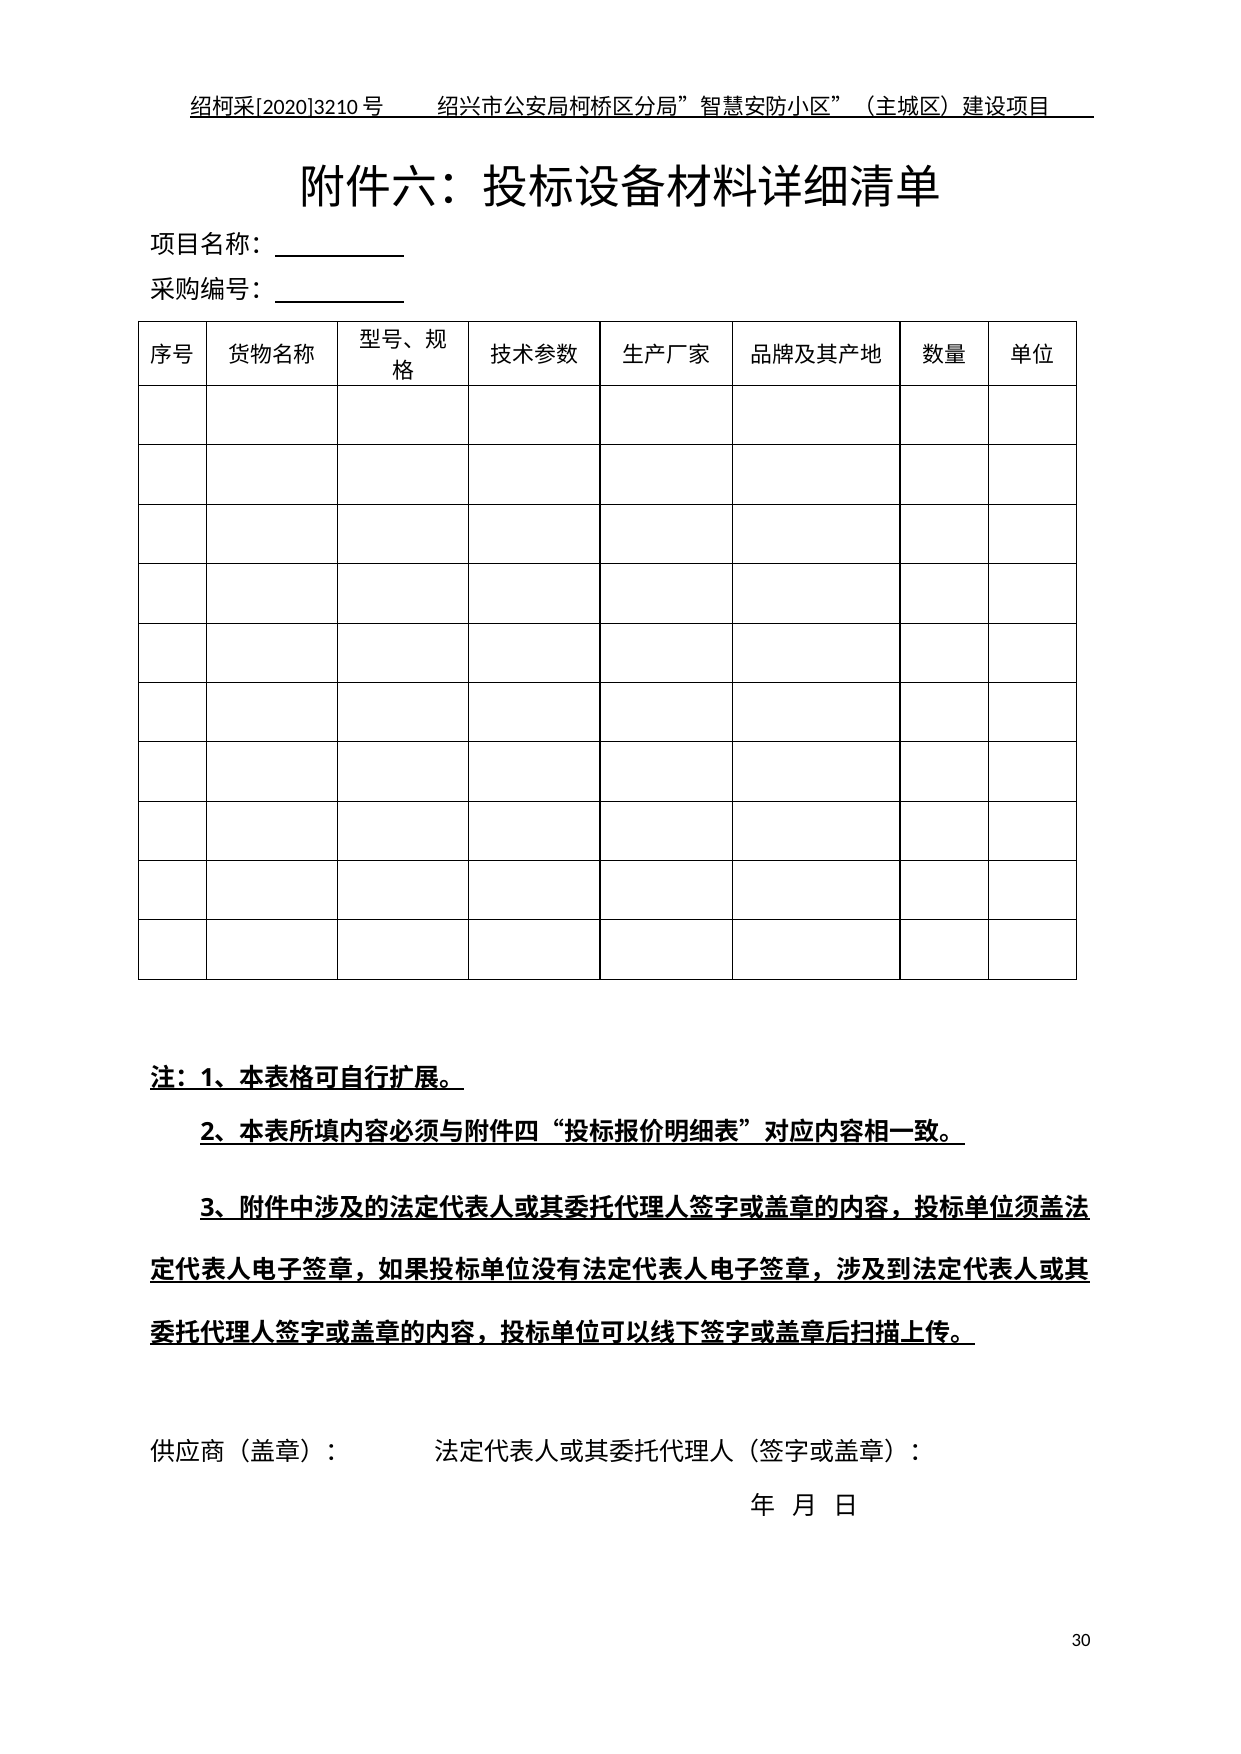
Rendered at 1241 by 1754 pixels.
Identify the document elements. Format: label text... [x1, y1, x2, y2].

table_cell [338, 802, 468, 860]
table_cell [733, 386, 899, 444]
table_cell [469, 505, 599, 563]
table_cell [989, 624, 1076, 682]
table_cell [601, 624, 732, 682]
table_cell [469, 564, 599, 622]
text 3、附件中涉及的法定代表人或其委托代理人签字或盖章的内容，投标单位须盖法定代表人电子签章，如果投标单位没有法定代表人电子签章，涉及到法定代表人或其委托代理人签字或盖章的内容，投标单位可以线下签字或盖章后扫描上传。 [150, 1283, 1090, 1354]
table_cell [733, 683, 899, 741]
table_cell [139, 742, 206, 801]
table_cell [733, 505, 899, 563]
table_cell [338, 445, 468, 504]
table_cell [901, 564, 988, 622]
table_cell [733, 624, 899, 682]
table_cell [139, 386, 206, 444]
table_cell [901, 505, 988, 563]
table_cell [733, 564, 899, 622]
table_cell [989, 861, 1076, 919]
table_cell [139, 920, 206, 979]
text 项目名称： [150, 216, 1090, 262]
table_cell [901, 386, 988, 444]
table_cell [207, 802, 337, 860]
table_cell [207, 920, 337, 979]
table_cell [207, 564, 337, 622]
table_cell [338, 624, 468, 682]
subtitle 附件六：投标设备材料详细清单 [150, 150, 1090, 216]
table_cell [601, 445, 732, 504]
table_cell [733, 802, 899, 860]
table_cell [469, 445, 599, 504]
text 年 月 日 [150, 1486, 1040, 1522]
table_cell [207, 505, 337, 563]
table_cell [469, 742, 599, 801]
table_cell [989, 386, 1076, 444]
table_cell [901, 445, 988, 504]
table_header 品牌及其产地 [733, 322, 899, 385]
text 采购编号： [150, 262, 1090, 308]
table_cell [139, 505, 206, 563]
table_cell [901, 861, 988, 919]
table_cell [338, 386, 468, 444]
table_cell [601, 742, 732, 801]
table_cell [601, 802, 732, 860]
table_cell [601, 564, 732, 622]
table_cell [989, 802, 1076, 860]
table_cell [469, 624, 599, 682]
table_cell [989, 445, 1076, 504]
table_cell [469, 920, 599, 979]
table_cell [207, 624, 337, 682]
table_cell [469, 386, 599, 444]
text 供应商（盖章）： 法定代表人或其委托代理人（签字或盖章）： [150, 1431, 1090, 1468]
table_cell [338, 683, 468, 741]
table_cell [901, 802, 988, 860]
table_cell [469, 861, 599, 919]
table_header 序号 [139, 322, 206, 385]
table_cell [901, 742, 988, 801]
table_cell [601, 683, 732, 741]
table_header 技术参数 [469, 322, 599, 385]
table_cell [139, 861, 206, 919]
table_cell [601, 386, 732, 444]
table_cell [207, 445, 337, 504]
table_cell [989, 564, 1076, 622]
text 3、附件中涉及的法定代表人或其委托代理人签字或盖章的内容，投标单位须盖法定代表人电子签章，如果投标单位没有法定代表人电子签章，涉及到法定代表人或其委托代理人签字或盖章的内容，投标单位可以线下签字或盖章后扫描上传。 [150, 1166, 1090, 1281]
table_cell [139, 564, 206, 622]
table_cell [989, 683, 1076, 741]
table_header 型号、规格 [338, 322, 468, 385]
table_cell [207, 861, 337, 919]
table_cell [601, 505, 732, 563]
table_cell [989, 920, 1076, 979]
table_cell [338, 742, 468, 801]
text 注：1、本表格可自行扩展。 [150, 1057, 1090, 1094]
table_cell [733, 861, 899, 919]
table_cell [139, 802, 206, 860]
text 2、本表所填内容必须与附件四“投标报价明细表”对应内容相一致。 [150, 1112, 1090, 1148]
table_cell [989, 742, 1076, 801]
table_cell [901, 624, 988, 682]
table_cell [733, 742, 899, 801]
table_cell [469, 683, 599, 741]
table_cell [338, 505, 468, 563]
table_cell [901, 920, 988, 979]
table_cell [989, 505, 1076, 563]
table_cell [901, 683, 988, 741]
table_cell [733, 920, 899, 979]
table_cell [139, 445, 206, 504]
table_cell [207, 683, 337, 741]
table_header 生产厂家 [601, 322, 732, 385]
table_header 数量 [901, 322, 988, 385]
table_cell [601, 920, 732, 979]
table_cell [338, 920, 468, 979]
table_cell [139, 624, 206, 682]
table_cell [207, 742, 337, 801]
table_cell [338, 564, 468, 622]
table_cell [469, 802, 599, 860]
table_cell [601, 861, 732, 919]
table_header 单位 [989, 322, 1076, 385]
table_header 货物名称 [207, 322, 337, 385]
table_cell [338, 861, 468, 919]
table_cell [733, 445, 899, 504]
table_cell [139, 683, 206, 741]
table_cell [207, 386, 337, 444]
